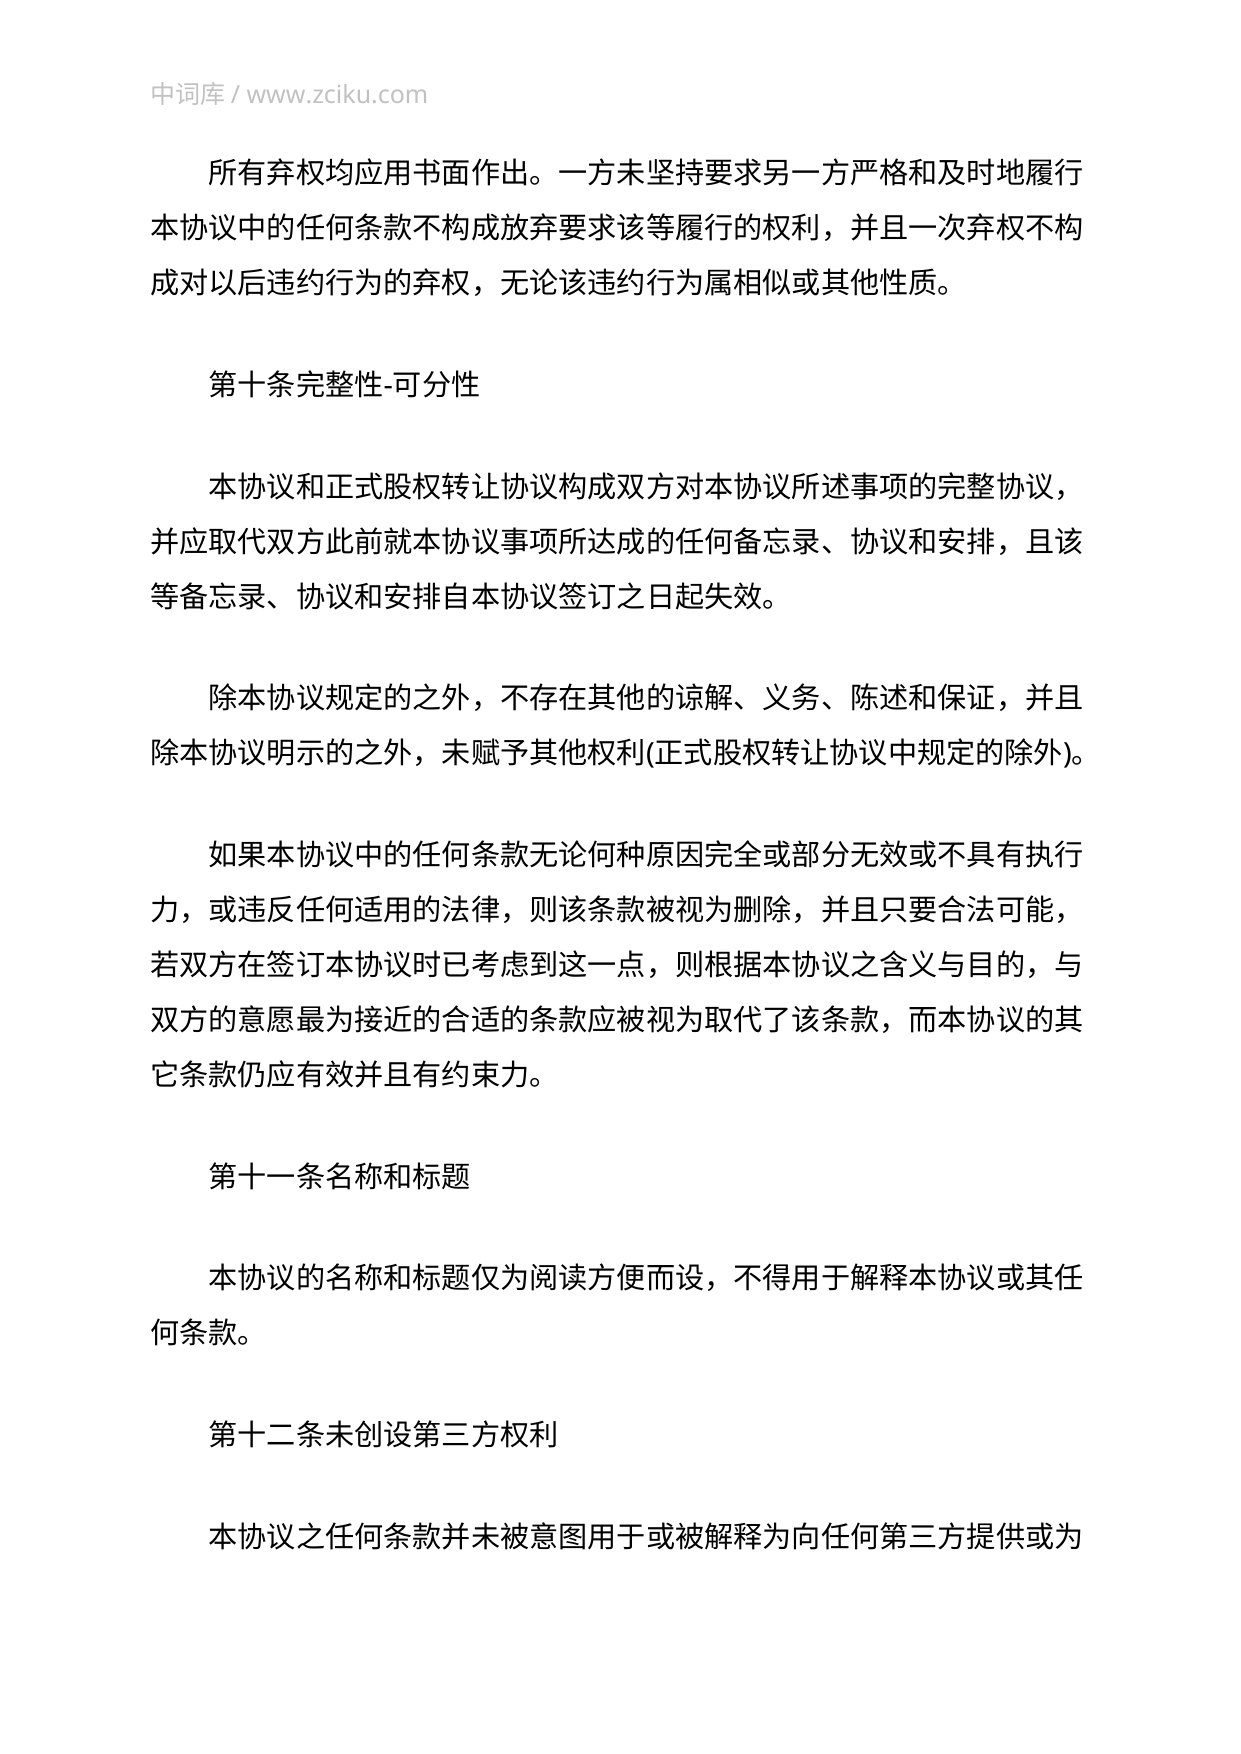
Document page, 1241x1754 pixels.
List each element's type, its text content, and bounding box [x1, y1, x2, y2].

text 本协议的名称和标题仅为阅读方便而设，不得用于解释本协议或其任何条款。 [150, 1255, 1090, 1352]
text 本协议和正式股权转让协议构成双方对本协议所述事项的完整协议，并应取代双方此前就本协议事项所达成的任何备忘录、协议和安排，且该等备忘录、协议和安排自本协议签订之日起失效。 [150, 463, 1090, 616]
text 第十条完整性-可分性 [150, 362, 1090, 404]
text 第十一条名称和标题 [150, 1153, 1090, 1196]
text 除本协议规定的之外，不存在其他的谅解、义务、陈述和保证，并且除本协议明示的之外，未赋予其他权利(正式股权转让协议中规定的除外)。 [150, 675, 1090, 772]
text 如果本协议中的任何条款无论何种原因完全或部分无效或不具有执行力，或违反任何适用的法律，则该条款被视为删除，并且只要合法可能，若双方在签订本协议时已考虑到这一点，则根据本协议之含义与目的，与双方的意愿最为接近的合适的条款应被视为取代了该条款，而本协议的其它条款仍应有效并且有约束力。 [150, 832, 1090, 1094]
text 第十二条未创设第三方权利 [150, 1412, 1090, 1454]
text 所有弃权均应用书面作出。一方未坚持要求另一方严格和及时地履行本协议中的任何条款不构成放弃要求该等履行的权利，并且一次弃权不构成对以后违约行为的弃权，无论该违约行为属相似或其他性质。 [150, 150, 1090, 302]
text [150, 1513, 1090, 1556]
